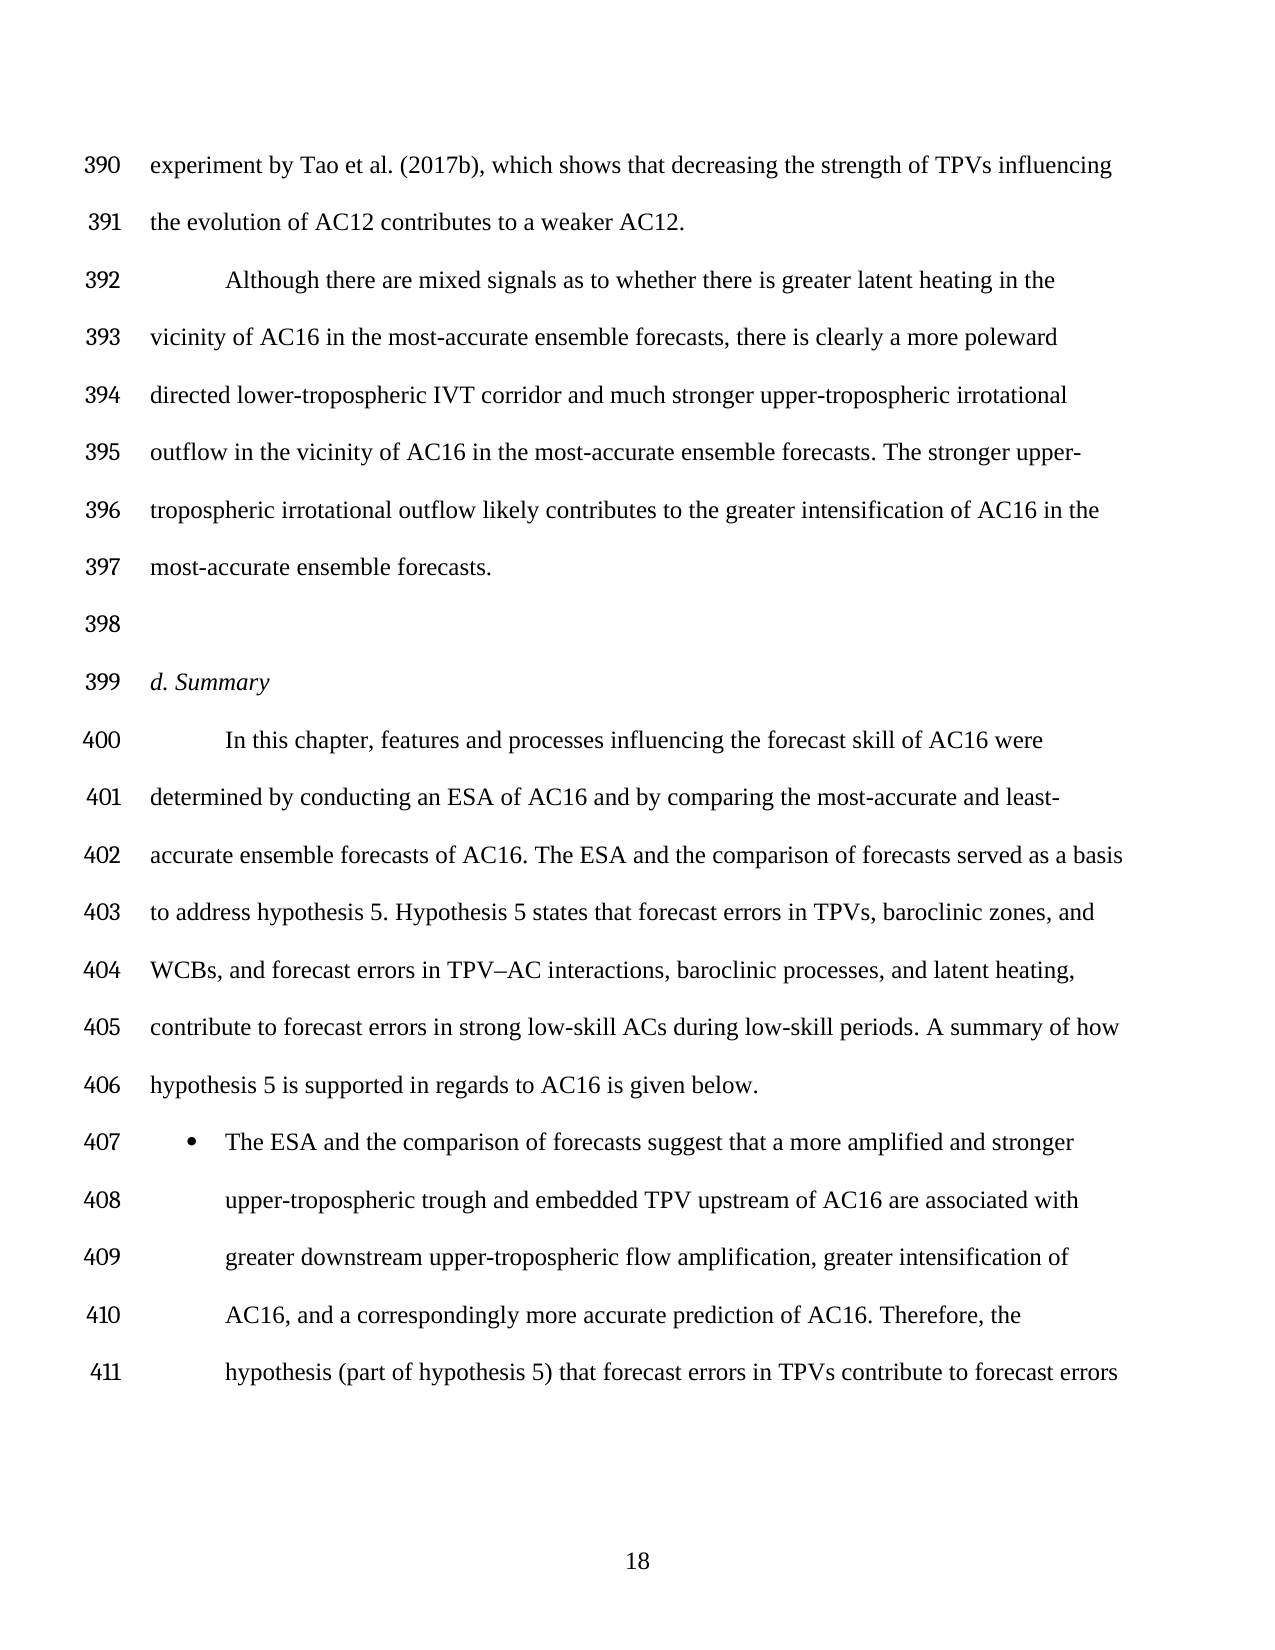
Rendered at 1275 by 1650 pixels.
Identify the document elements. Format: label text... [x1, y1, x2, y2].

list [187, 1127, 1125, 1386]
text Although there are mixed signals as to whether there is greater latent heating in the vicinity of AC16 in the most-accurate ensemble forecasts, there is clearly a more poleward directed lower-tropospheric IVT corridor and much stronger upper-tropospheric irrotational outflow in the vicinity of AC16 in the most-accurate ensemble forecasts. The stronger upper-tropospheric irrotational outflow likely contributes to the greater intensification of AC16 in the most-accurate ensemble forecasts. [150, 265, 1125, 581]
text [150, 150, 1125, 236]
text In this chapter, features and processes influencing the forecast skill of AC16 were determined by conducting an ESA of AC16 and by comparing the most-accurate and least-accurate ensemble forecasts of AC16. The ESA and the comparison of forecasts served as a basis to address hypothesis 5. Hypothesis 5 states that forecast errors in TPVs, baroclinic zones, and WCBs, and forecast errors in TPV–AC interactions, baroclinic processes, and latent heating, contribute to forecast errors in strong low-skill ACs during low-skill periods. A summary of how hypothesis 5 is supported in regards to AC16 is given below. [150, 725, 1125, 1099]
text d. Summary [150, 667, 1125, 696]
